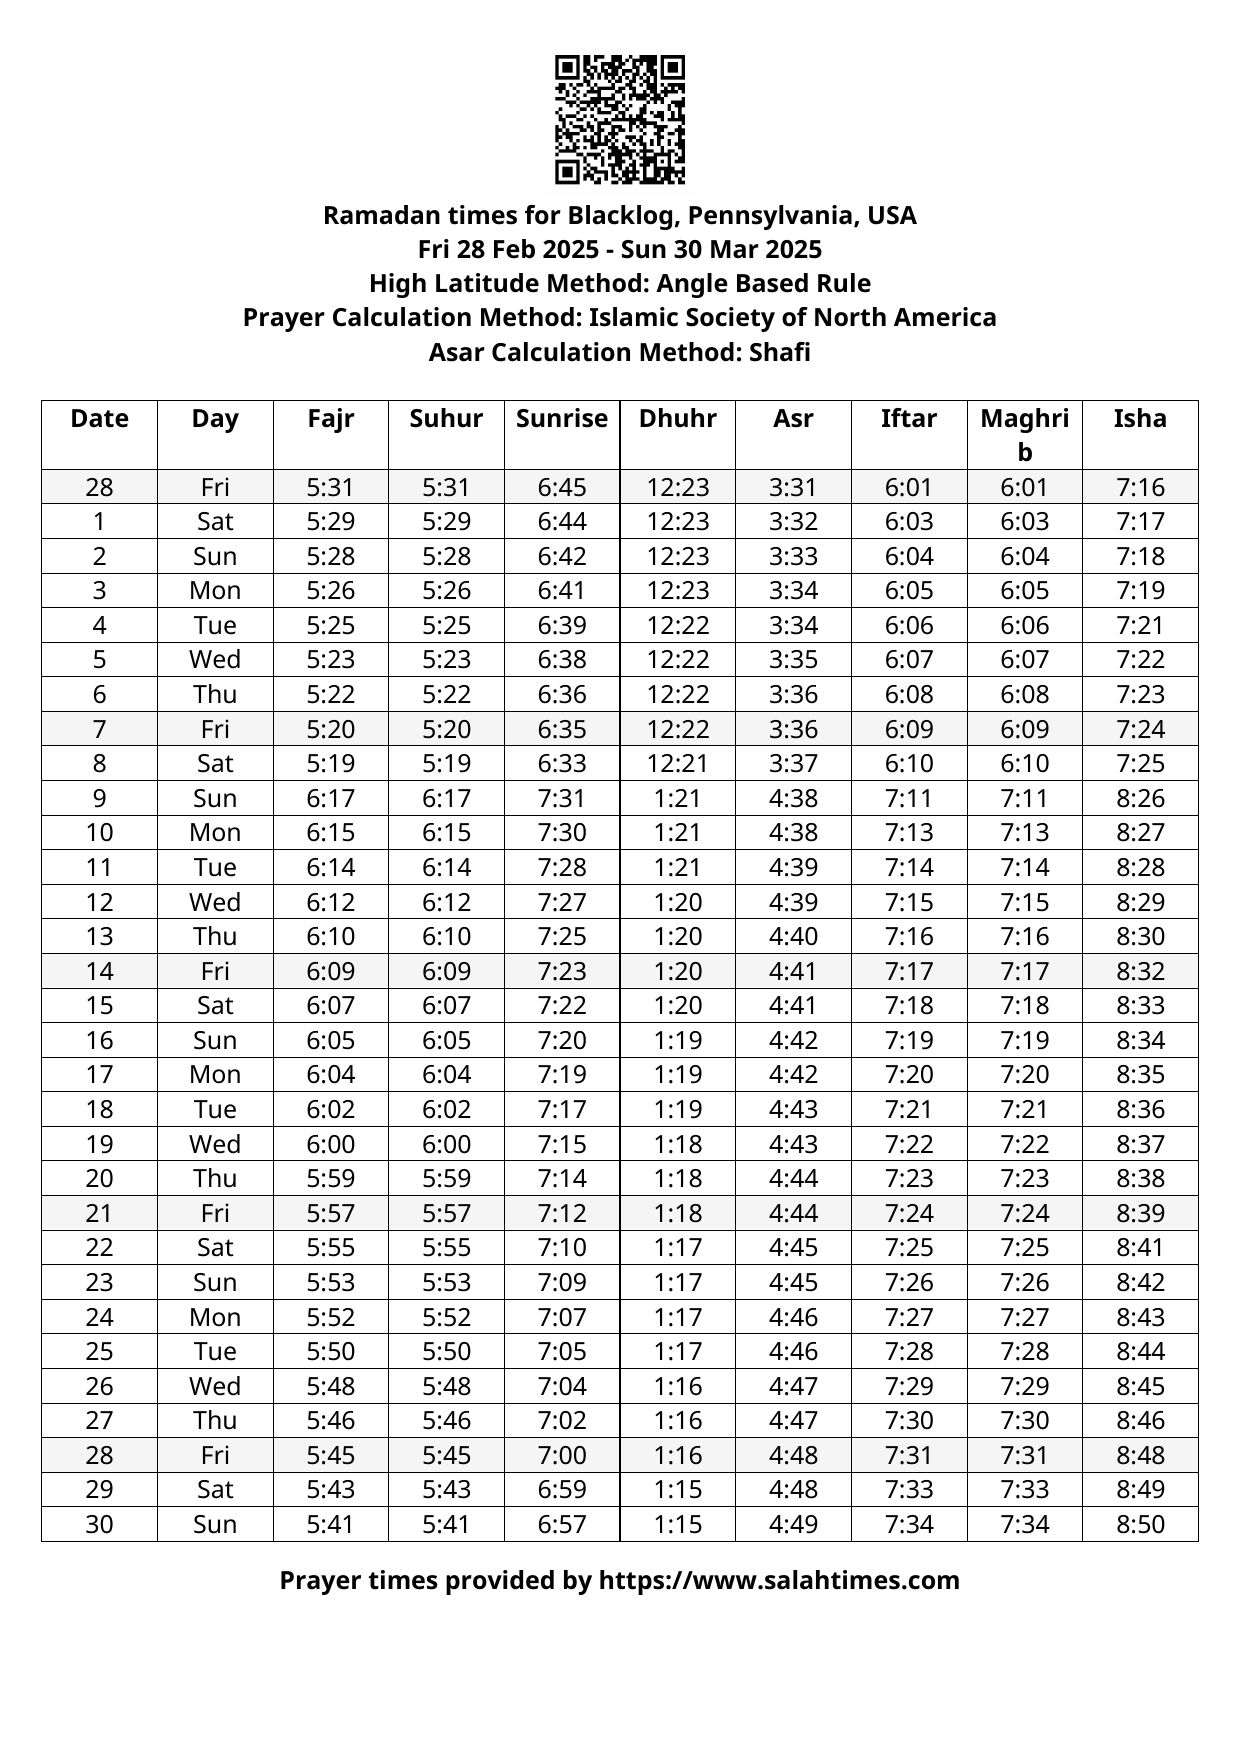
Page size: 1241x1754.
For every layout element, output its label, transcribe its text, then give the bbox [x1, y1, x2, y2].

table_cell 7:04 [505, 1369, 619, 1402]
table_cell Sat [158, 989, 273, 1022]
table_cell 8:41 [1083, 1231, 1198, 1264]
table_cell 5:45 [274, 1438, 388, 1472]
table_cell 5:19 [274, 746, 388, 780]
table_cell 7:27 [852, 1300, 967, 1333]
table_cell 6:39 [505, 608, 619, 642]
table_cell 5:23 [274, 643, 388, 676]
table_cell 30 [42, 1507, 157, 1541]
table_cell 1 [42, 504, 157, 538]
table_cell Fri [158, 954, 273, 987]
table_cell 24 [42, 1300, 157, 1333]
table_cell Thu [158, 677, 273, 711]
table_cell 5:59 [389, 1161, 504, 1195]
table_cell 7:18 [1083, 539, 1198, 572]
table_cell 14 [42, 954, 157, 987]
table_cell 7:25 [852, 1231, 967, 1264]
text Asar Calculation Method: Shafi [42, 334, 1198, 368]
table_cell 6:09 [852, 712, 967, 745]
table_cell 4:40 [736, 919, 851, 953]
table_cell 7:30 [505, 816, 619, 849]
table_cell 8:32 [1083, 954, 1198, 987]
table_cell 4:46 [736, 1300, 851, 1333]
table_cell 6:02 [274, 1092, 388, 1126]
table_cell 5:52 [389, 1300, 504, 1333]
table_cell 5:19 [389, 746, 504, 780]
table_cell 4:48 [736, 1473, 851, 1506]
table_cell 3:34 [736, 608, 851, 642]
table_cell Fri [158, 1438, 273, 1472]
table_cell 7:11 [968, 781, 1082, 814]
table_cell 7:18 [968, 989, 1082, 1022]
table_cell 4:38 [736, 816, 851, 849]
table_cell 4:46 [736, 1334, 851, 1368]
table_cell 8:49 [1083, 1473, 1198, 1506]
table_cell 5:26 [389, 574, 504, 607]
text Ramadan times for Blacklog, Pennsylvania, USA [42, 198, 1198, 232]
table_cell 12:21 [621, 746, 735, 780]
table_header Maghrib [968, 401, 1082, 469]
table_cell 5:43 [274, 1473, 388, 1506]
table_cell 8:27 [1083, 816, 1198, 849]
table_cell 6:03 [968, 504, 1082, 538]
table_cell 6:10 [968, 746, 1082, 780]
table_cell Sun [158, 1023, 273, 1057]
table_cell 8:29 [1083, 885, 1198, 918]
table_cell 18 [42, 1092, 157, 1126]
table_cell 3:34 [736, 574, 851, 607]
table_cell 4:48 [736, 1438, 851, 1472]
table_cell 8:44 [1083, 1334, 1198, 1368]
table_cell Sun [158, 539, 273, 572]
table_cell 6:07 [852, 643, 967, 676]
table_cell 7:05 [505, 1334, 619, 1368]
table_cell 7:12 [505, 1196, 619, 1229]
table_cell 7:34 [968, 1507, 1082, 1541]
table_cell 5:48 [389, 1369, 504, 1402]
table_cell 6:06 [968, 608, 1082, 642]
table_cell 3 [42, 574, 157, 607]
table_cell 7:20 [968, 1058, 1082, 1091]
table_cell 7:21 [968, 1092, 1082, 1126]
table_cell 4:45 [736, 1231, 851, 1264]
table_cell 7:30 [852, 1404, 967, 1437]
table_cell 7 [42, 712, 157, 745]
table_cell 7:28 [505, 850, 619, 884]
table_cell 7:15 [505, 1127, 619, 1160]
table_cell 3:36 [736, 712, 851, 745]
table_cell Thu [158, 1161, 273, 1195]
table_cell 6:08 [968, 677, 1082, 711]
table_cell 7:00 [505, 1438, 619, 1472]
table_cell 8:42 [1083, 1265, 1198, 1299]
table_cell 7:14 [968, 850, 1082, 884]
text Fri 28 Feb 2025 - Sun 30 Mar 2025 [42, 232, 1198, 266]
table_cell 4:44 [736, 1196, 851, 1229]
table_cell 7:14 [505, 1161, 619, 1195]
table_cell 7:24 [1083, 712, 1198, 745]
table_cell 1:20 [621, 989, 735, 1022]
table_cell 6:07 [968, 643, 1082, 676]
table_cell 2 [42, 539, 157, 572]
table_cell 25 [42, 1334, 157, 1368]
table_cell 20 [42, 1161, 157, 1195]
table_cell 6:00 [389, 1127, 504, 1160]
table_cell 6:03 [852, 504, 967, 538]
table_cell 7:25 [1083, 746, 1198, 780]
table_cell 7:34 [852, 1507, 967, 1541]
table_cell 1:19 [621, 1092, 735, 1126]
table_cell 6:57 [505, 1507, 619, 1541]
table_cell 6:12 [389, 885, 504, 918]
table_cell 5:57 [274, 1196, 388, 1229]
table_cell 4:39 [736, 885, 851, 918]
table_cell 7:33 [968, 1473, 1082, 1506]
table_cell 13 [42, 919, 157, 953]
table_cell 5:23 [389, 643, 504, 676]
table_cell 6:04 [389, 1058, 504, 1091]
table_cell 7:23 [852, 1161, 967, 1195]
table_cell 11 [42, 850, 157, 884]
table_header Sunrise [505, 401, 619, 469]
table_cell Fri [158, 712, 273, 745]
table_cell 7:27 [968, 1300, 1082, 1333]
table_cell 9 [42, 781, 157, 814]
table_cell Wed [158, 643, 273, 676]
table_cell 5:28 [389, 539, 504, 572]
picture [542, 41, 699, 198]
table_cell 7:25 [968, 1231, 1082, 1264]
table_cell 7:19 [1083, 574, 1198, 607]
table_cell 5:50 [389, 1334, 504, 1368]
table_cell 1:15 [621, 1507, 735, 1541]
table_cell 4:41 [736, 989, 851, 1022]
table_cell 6:08 [852, 677, 967, 711]
table_cell 12 [42, 885, 157, 918]
table_cell 5:55 [389, 1231, 504, 1264]
table_cell 5:20 [389, 712, 504, 745]
table_cell 8:35 [1083, 1058, 1198, 1091]
table_cell 1:21 [621, 816, 735, 849]
table_cell 12:23 [621, 539, 735, 572]
table_cell 1:18 [621, 1161, 735, 1195]
table_cell 7:11 [852, 781, 967, 814]
table_cell 7:15 [852, 885, 967, 918]
table_cell 7:23 [505, 954, 619, 987]
table_cell 6:10 [852, 746, 967, 780]
table_cell 16 [42, 1023, 157, 1057]
table_cell 6:05 [389, 1023, 504, 1057]
table_cell 5:28 [274, 539, 388, 572]
table_cell 28 [42, 470, 157, 503]
table_cell 6:10 [274, 919, 388, 953]
table_cell 5:22 [274, 677, 388, 711]
table_cell 7:30 [968, 1404, 1082, 1437]
table_cell 8:30 [1083, 919, 1198, 953]
table_cell 6:05 [968, 574, 1082, 607]
table_cell 1:16 [621, 1404, 735, 1437]
table_cell 7:31 [852, 1438, 967, 1472]
table_cell 6:15 [274, 816, 388, 849]
table_cell 6:10 [389, 919, 504, 953]
table_cell 6:36 [505, 677, 619, 711]
table_cell 6:01 [852, 470, 967, 503]
table_cell 6:14 [274, 850, 388, 884]
table_cell 7:18 [852, 989, 967, 1022]
table_cell 7:13 [968, 816, 1082, 849]
table_cell 3:33 [736, 539, 851, 572]
table_cell 19 [42, 1127, 157, 1160]
table_cell 4:42 [736, 1058, 851, 1091]
table_cell 1:17 [621, 1300, 735, 1333]
table_cell 5:20 [274, 712, 388, 745]
table_cell 4:43 [736, 1127, 851, 1160]
table_cell 6:01 [968, 470, 1082, 503]
table_cell 1:16 [621, 1438, 735, 1472]
table_cell 7:16 [1083, 470, 1198, 503]
table_cell 6 [42, 677, 157, 711]
table_cell 12:22 [621, 712, 735, 745]
table_cell Wed [158, 1369, 273, 1402]
table_cell 6:59 [505, 1473, 619, 1506]
table_cell 6:05 [274, 1023, 388, 1057]
table_header Asr [736, 401, 851, 469]
table_cell Wed [158, 1127, 273, 1160]
table_cell 10 [42, 816, 157, 849]
table_cell 3:37 [736, 746, 851, 780]
table_cell 7:22 [968, 1127, 1082, 1160]
table_cell 7:21 [1083, 608, 1198, 642]
table_cell 5:31 [389, 470, 504, 503]
table_cell 8:45 [1083, 1369, 1198, 1402]
table_cell Sun [158, 1265, 273, 1299]
table_cell 23 [42, 1265, 157, 1299]
table_cell 7:17 [852, 954, 967, 987]
table_cell 3:31 [736, 470, 851, 503]
table_cell 5:41 [274, 1507, 388, 1541]
table_cell 8:50 [1083, 1507, 1198, 1541]
table_cell 6:17 [274, 781, 388, 814]
table_cell 7:24 [968, 1196, 1082, 1229]
table_cell 6:09 [274, 954, 388, 987]
table_cell Tue [158, 608, 273, 642]
table_cell 5:53 [389, 1265, 504, 1299]
table_cell 7:17 [968, 954, 1082, 987]
table_cell 5:25 [274, 608, 388, 642]
table_cell 5:26 [274, 574, 388, 607]
table_cell 7:25 [505, 919, 619, 953]
table_cell 7:09 [505, 1265, 619, 1299]
table_header Suhur [389, 401, 504, 469]
table_cell 7:29 [852, 1369, 967, 1402]
table_cell 7:16 [968, 919, 1082, 953]
table_cell 1:15 [621, 1473, 735, 1506]
table_cell 4 [42, 608, 157, 642]
table_cell Wed [158, 885, 273, 918]
table_cell 5 [42, 643, 157, 676]
table_cell 6:14 [389, 850, 504, 884]
table_cell Sun [158, 781, 273, 814]
table_cell 7:33 [852, 1473, 967, 1506]
table_cell Mon [158, 1300, 273, 1333]
table_cell 6:02 [389, 1092, 504, 1126]
table_cell 12:23 [621, 574, 735, 607]
table_cell 5:43 [389, 1473, 504, 1506]
table_header Dhuhr [621, 401, 735, 469]
table_cell 1:17 [621, 1231, 735, 1264]
table_cell 8:37 [1083, 1127, 1198, 1160]
table_cell 7:26 [968, 1265, 1082, 1299]
table_cell Sat [158, 504, 273, 538]
table_cell 7:23 [968, 1161, 1082, 1195]
table_header Isha [1083, 401, 1198, 469]
table_cell 17 [42, 1058, 157, 1091]
table_cell 1:20 [621, 954, 735, 987]
table_cell Tue [158, 1334, 273, 1368]
table_cell 5:25 [389, 608, 504, 642]
table_cell 7:26 [852, 1265, 967, 1299]
table_cell 1:21 [621, 781, 735, 814]
table_cell 28 [42, 1438, 157, 1472]
table_cell 6:07 [274, 989, 388, 1022]
table_cell 26 [42, 1369, 157, 1402]
table_cell 7:17 [505, 1092, 619, 1126]
table_cell 3:36 [736, 677, 851, 711]
table_cell 5:52 [274, 1300, 388, 1333]
table_cell 6:04 [274, 1058, 388, 1091]
table_cell 5:31 [274, 470, 388, 503]
table_cell 6:04 [968, 539, 1082, 572]
table_cell Sat [158, 1231, 273, 1264]
table_cell 6:44 [505, 504, 619, 538]
table_cell 5:45 [389, 1438, 504, 1472]
table_cell 1:17 [621, 1334, 735, 1368]
table_cell 5:48 [274, 1369, 388, 1402]
table_cell 6:09 [968, 712, 1082, 745]
table_cell 7:24 [852, 1196, 967, 1229]
text High Latitude Method: Angle Based Rule [42, 266, 1198, 300]
table_cell 7:02 [505, 1404, 619, 1437]
table_cell 7:21 [852, 1092, 967, 1126]
table_cell 3:35 [736, 643, 851, 676]
table_cell 7:16 [852, 919, 967, 953]
table_header Iftar [852, 401, 967, 469]
table_cell 8:34 [1083, 1023, 1198, 1057]
table_cell 7:20 [505, 1023, 619, 1057]
table_cell 4:41 [736, 954, 851, 987]
table_cell 1:20 [621, 919, 735, 953]
table_cell 6:17 [389, 781, 504, 814]
table_header Fajr [274, 401, 388, 469]
table_cell 7:07 [505, 1300, 619, 1333]
table_cell 4:47 [736, 1404, 851, 1437]
table_cell 5:50 [274, 1334, 388, 1368]
table_cell 1:19 [621, 1023, 735, 1057]
table_cell 7:31 [968, 1438, 1082, 1472]
table_cell 4:43 [736, 1092, 851, 1126]
table_cell 1:21 [621, 850, 735, 884]
table_cell 29 [42, 1473, 157, 1506]
table_cell 6:15 [389, 816, 504, 849]
table_cell 7:13 [852, 816, 967, 849]
table_cell 15 [42, 989, 157, 1022]
table_cell 1:19 [621, 1058, 735, 1091]
table_cell 5:46 [274, 1404, 388, 1437]
table_cell 7:19 [968, 1023, 1082, 1057]
table_cell 7:17 [1083, 504, 1198, 538]
table_cell 7:28 [968, 1334, 1082, 1368]
table_cell 6:06 [852, 608, 967, 642]
table_cell 1:18 [621, 1127, 735, 1160]
table_cell 6:38 [505, 643, 619, 676]
table_cell 5:46 [389, 1404, 504, 1437]
text Prayer Calculation Method: Islamic Society of North America [42, 300, 1198, 334]
table_cell 8:48 [1083, 1438, 1198, 1472]
table_cell 5:29 [274, 504, 388, 538]
table_cell 8:28 [1083, 850, 1198, 884]
table_cell 22 [42, 1231, 157, 1264]
table_cell 1:20 [621, 885, 735, 918]
table_cell 5:57 [389, 1196, 504, 1229]
table_cell 6:07 [389, 989, 504, 1022]
table_cell 7:27 [505, 885, 619, 918]
table_cell 12:22 [621, 677, 735, 711]
table_cell Tue [158, 850, 273, 884]
table_cell Fri [158, 470, 273, 503]
table_cell 8:38 [1083, 1161, 1198, 1195]
table_cell 12:22 [621, 608, 735, 642]
table_cell 7:22 [1083, 643, 1198, 676]
table_cell 7:20 [852, 1058, 967, 1091]
table_cell 7:22 [852, 1127, 967, 1160]
table_cell 7:28 [852, 1334, 967, 1368]
table_cell 8:36 [1083, 1092, 1198, 1126]
table_cell 6:42 [505, 539, 619, 572]
table_cell Mon [158, 816, 273, 849]
table_cell 6:45 [505, 470, 619, 503]
table_header Date [42, 401, 157, 469]
table_cell Sat [158, 746, 273, 780]
table_cell 8 [42, 746, 157, 780]
table_cell 6:04 [852, 539, 967, 572]
table_cell 21 [42, 1196, 157, 1229]
table_cell 1:16 [621, 1369, 735, 1402]
table_cell 5:22 [389, 677, 504, 711]
table_cell 7:23 [1083, 677, 1198, 711]
table_cell 4:39 [736, 850, 851, 884]
table_cell 4:42 [736, 1023, 851, 1057]
table_cell 7:29 [968, 1369, 1082, 1402]
table_cell 7:15 [968, 885, 1082, 918]
table_cell 5:59 [274, 1161, 388, 1195]
table_cell 6:05 [852, 574, 967, 607]
table_cell 12:23 [621, 504, 735, 538]
table_cell 5:55 [274, 1231, 388, 1264]
table_cell 7:19 [852, 1023, 967, 1057]
table_cell 4:47 [736, 1369, 851, 1402]
table_cell 5:53 [274, 1265, 388, 1299]
table_cell 1:18 [621, 1196, 735, 1229]
table_cell 4:49 [736, 1507, 851, 1541]
table_cell Fri [158, 1196, 273, 1229]
table_cell 6:41 [505, 574, 619, 607]
table_cell 6:09 [389, 954, 504, 987]
table_cell Mon [158, 574, 273, 607]
table_cell 7:22 [505, 989, 619, 1022]
table_cell 6:12 [274, 885, 388, 918]
table_cell Mon [158, 1058, 273, 1091]
table_cell 4:45 [736, 1265, 851, 1299]
table_cell Thu [158, 1404, 273, 1437]
table_header Day [158, 401, 273, 469]
table_cell 7:10 [505, 1231, 619, 1264]
table_cell 6:00 [274, 1127, 388, 1160]
table_cell 7:14 [852, 850, 967, 884]
text Prayer times provided by https://www.salahtimes.com [42, 1563, 1198, 1597]
table_cell 8:46 [1083, 1404, 1198, 1437]
table_cell 12:22 [621, 643, 735, 676]
table_cell 12:23 [621, 470, 735, 503]
table_cell Sat [158, 1473, 273, 1506]
table_cell Sun [158, 1507, 273, 1541]
table_cell 1:17 [621, 1265, 735, 1299]
table_cell 8:33 [1083, 989, 1198, 1022]
table_cell 3:32 [736, 504, 851, 538]
table_cell 27 [42, 1404, 157, 1437]
table_cell 5:29 [389, 504, 504, 538]
table_cell 7:31 [505, 781, 619, 814]
table_cell 7:19 [505, 1058, 619, 1091]
table_cell 5:41 [389, 1507, 504, 1541]
table_cell 8:39 [1083, 1196, 1198, 1229]
table_cell Tue [158, 1092, 273, 1126]
table_cell Thu [158, 919, 273, 953]
table_cell 8:43 [1083, 1300, 1198, 1333]
table_cell 6:33 [505, 746, 619, 780]
table_cell 4:44 [736, 1161, 851, 1195]
table_cell 4:38 [736, 781, 851, 814]
table_cell 8:26 [1083, 781, 1198, 814]
table_cell 6:35 [505, 712, 619, 745]
